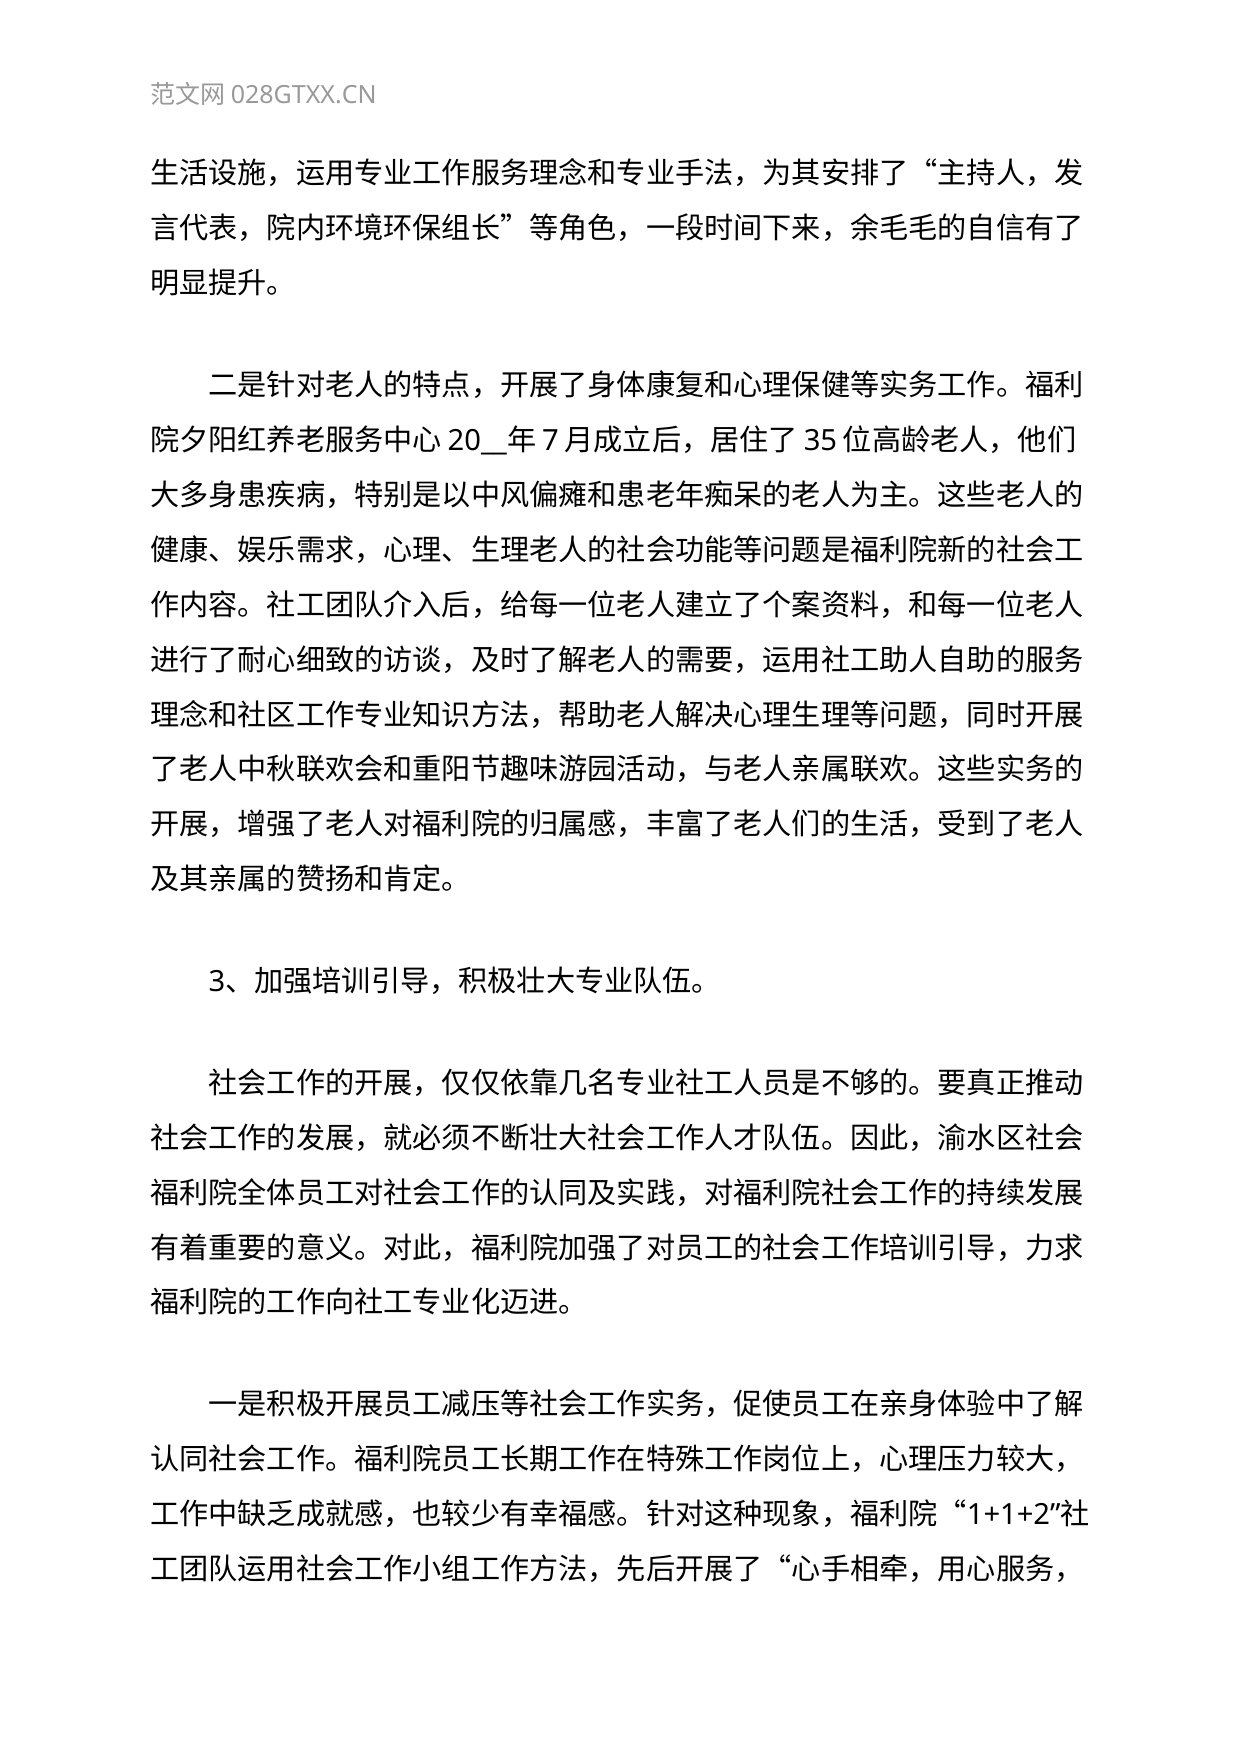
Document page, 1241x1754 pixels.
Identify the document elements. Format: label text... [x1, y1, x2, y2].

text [150, 1381, 1090, 1588]
text 二是针对老人的特点，开展了身体康复和心理保健等实务工作。福利院夕阳红养老服务中心20__年7月成立后，居住了35位高龄老人，他们大多身患疾病，特别是以中风偏瘫和患老年痴呆的老人为主。这些老人的健康、娱乐需求，心理、生理老人的社会功能等问题是福利院新的社会工作内容。社工团队介入后，给每一位老人建立了个案资料，和每一位老人进行了耐心细致的访谈，及时了解老人的需要，运用社工助人自助的服务理念和社区工作专业知识方法，帮助老人解决心理生理等问题，同时开展了老人中秋联欢会和重阳节趣味游园活动，与老人亲属联欢。这些实务的开展，增强了老人对福利院的归属感，丰富了老人们的生活，受到了老人及其亲属的赞扬和肯定。 [150, 362, 1090, 898]
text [150, 150, 1090, 302]
text 3、加强培训引导，积极壮大专业队伍。 [150, 957, 1090, 1000]
text 社会工作的开展，仅仅依靠几名专业社工人员是不够的。要真正推动社会工作的发展，就必须不断壮大社会工作人才队伍。因此，渝水区社会福利院全体员工对社会工作的认同及实践，对福利院社会工作的持续发展有着重要的意义。对此，福利院加强了对员工的社会工作培训引导，力求福利院的工作向社工专业化迈进。 [150, 1059, 1090, 1321]
